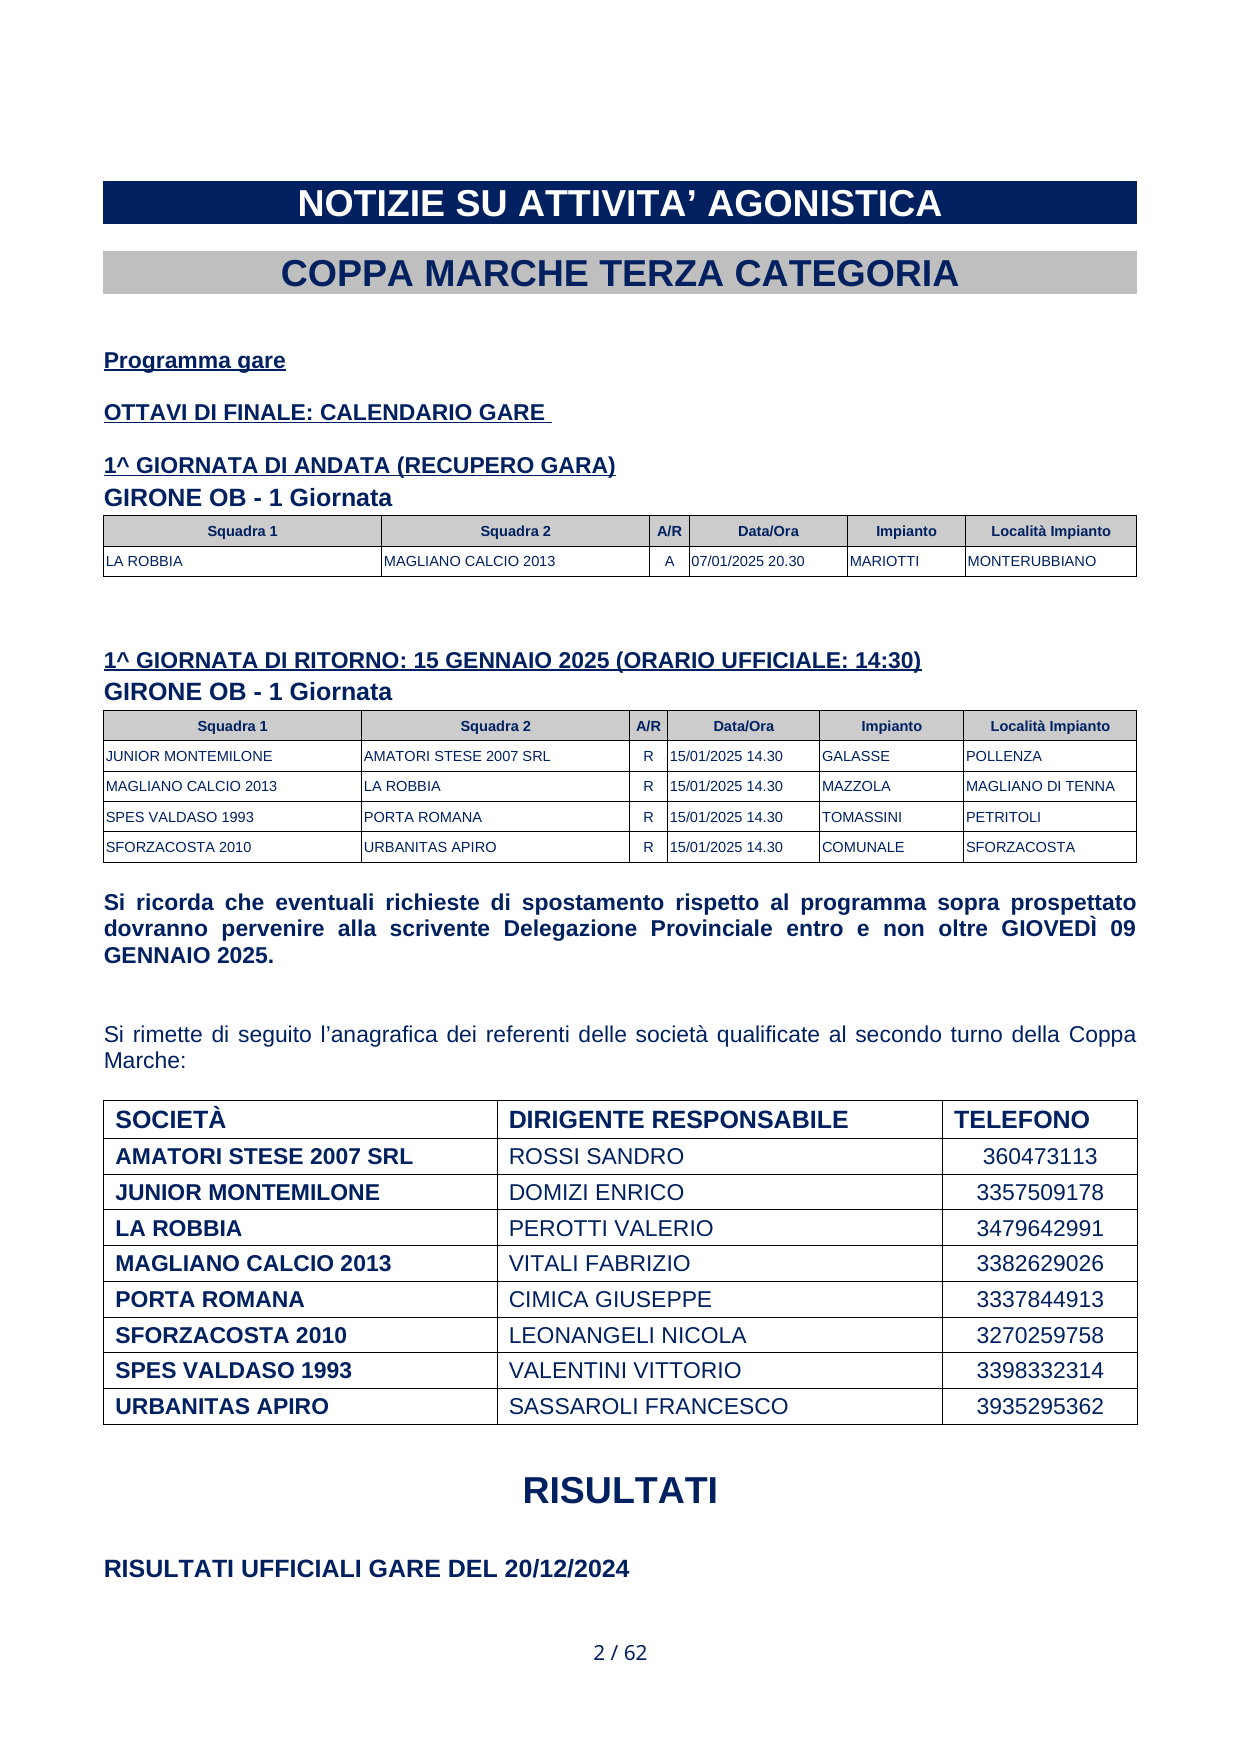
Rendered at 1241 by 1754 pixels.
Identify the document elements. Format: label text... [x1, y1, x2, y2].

table_cell MAGLIANO CALCIO 2013 [382, 547, 649, 576]
table_header Impianto [848, 516, 965, 546]
table_cell A [650, 547, 689, 576]
table_cell SFORZACOSTA 2010 [104, 832, 361, 862]
table_cell URBANITAS APIRO [362, 832, 629, 862]
table_cell TOMASSINI [820, 802, 963, 831]
table_cell MAGLIANO CALCIO 2013 [104, 772, 361, 801]
table_cell R [630, 832, 667, 862]
table_header A/R [630, 711, 667, 740]
table_cell 3479642991 [943, 1210, 1137, 1245]
table_header Squadra 1 [104, 711, 361, 740]
table_cell SFORZACOSTA [964, 832, 1136, 862]
text 1^ Giornata di RITORNO: 15 GENNAIO 2025 (orario ufficiale: 14:30) [103, 647, 1137, 673]
table_cell AMATORI STESE 2007 SRL [362, 741, 629, 771]
table_header TELEFONO [943, 1101, 1137, 1138]
table_cell MONTERUBBIANO [966, 547, 1136, 576]
table_cell 15/01/2025 14.30 [668, 802, 819, 831]
table_header Impianto [820, 711, 963, 740]
table_cell 360473113 [943, 1139, 1137, 1174]
table_cell DOMIZI ENRICO [498, 1175, 942, 1209]
table_cell VALENTINI VITTORIO [498, 1353, 942, 1388]
table_cell SPES VALDASO 1993 [104, 802, 361, 831]
text Si rimette di seguito l’anagrafica dei referenti delle società qualificate al secondo turno della Coppa Marche: [103, 1021, 1137, 1073]
table_cell 3357509178 [943, 1175, 1137, 1209]
text NOTIZIE SU ATTIVITA’ AGONISTICA [103, 181, 1137, 224]
table_header Località Impianto [964, 711, 1136, 740]
table_cell 15/01/2025 14.30 [668, 772, 819, 801]
table_cell GALASSE [820, 741, 963, 771]
table_cell LEONANGELI NICOLA [498, 1318, 942, 1352]
text RISULTATI UFFICIALI GARE DEL 20/12/2024 [103, 1554, 1137, 1583]
table_cell 3935295362 [943, 1389, 1137, 1424]
table_cell 3337844913 [943, 1282, 1137, 1317]
table_cell POLLENZA [964, 741, 1136, 771]
table_cell 15/01/2025 14.30 [668, 832, 819, 862]
table_header Squadra 2 [362, 711, 629, 740]
text COPPA MARCHE TERZA CATEGORIA [103, 251, 1137, 294]
table_cell LA ROBBIA [362, 772, 629, 801]
text Si ricorda che eventuali richieste di spostamento rispetto al programma sopra prospettato dovranno pervenire alla scrivente Delegazione Provinciale entro e non oltre GIOVEDÌ 09 GENNAIO 2025. [103, 889, 1137, 968]
table_cell MARIOTTI [848, 547, 965, 576]
table_cell sforzacosta 2010 [104, 1318, 497, 1352]
text GIRONE OB - 1 Giornata [103, 677, 1137, 706]
table_cell PEROTTI VALERIO [498, 1210, 942, 1245]
text Programma gare [103, 347, 1137, 373]
table_cell JUNIOR MONTEMILONE [104, 1175, 497, 1209]
table_cell URBANITAS APIRO [104, 1389, 497, 1424]
table_header Località Impianto [966, 516, 1136, 546]
table_cell LA ROBBIA [104, 547, 381, 576]
table_cell 3398332314 [943, 1353, 1137, 1388]
table_cell CIMICA GIUSEPPE [498, 1282, 942, 1317]
table_header SOCIETÀ [104, 1101, 497, 1138]
table_cell MAZZOLA [820, 772, 963, 801]
table_cell R [630, 802, 667, 831]
text RISULTATI [103, 1468, 1137, 1511]
text OTTAVI DI FINALE: CALENDARIO GARE [103, 399, 1137, 426]
table_cell PORTA ROMANA [362, 802, 629, 831]
table_cell 15/01/2025 14.30 [668, 741, 819, 771]
table_cell COMUNALE [820, 832, 963, 862]
table_header Squadra 1 [104, 516, 381, 546]
text 1^ Giornata di andata (RECUPERO GARA) [103, 452, 1137, 478]
table_cell MAGLIANO DI TENNA [964, 772, 1136, 801]
table_cell MAGLIANO CALCIO 2013 [104, 1246, 497, 1281]
table_header DIRIGENTE RESPONSABILE [498, 1101, 942, 1138]
table_cell PETRITOLI [964, 802, 1136, 831]
table_cell R [630, 741, 667, 771]
table_header A/R [650, 516, 689, 546]
table_cell SPES VALDASO 1993 [104, 1353, 497, 1388]
table_cell 07/01/2025 20.30 [690, 547, 847, 576]
table_cell AMATORI STESE 2007 SRL [104, 1139, 497, 1174]
table_header Data/Ora [690, 516, 847, 546]
table_cell PORTA ROMANA [104, 1282, 497, 1317]
table_cell JUNIOR MONTEMILONE [104, 741, 361, 771]
text GIRONE OB - 1 Giornata [103, 482, 1137, 511]
table_cell R [630, 772, 667, 801]
table_cell VITALI FABRIZIO [498, 1246, 942, 1281]
table_cell SASSAROLI FRANCESCO [498, 1389, 942, 1424]
table_cell 3382629026 [943, 1246, 1137, 1281]
table_header Squadra 2 [382, 516, 649, 546]
table_cell LA ROBBIA [104, 1210, 497, 1245]
table_cell rossi sandro [498, 1139, 942, 1174]
table_cell 3270259758 [943, 1318, 1137, 1352]
table_header Data/Ora [668, 711, 819, 740]
